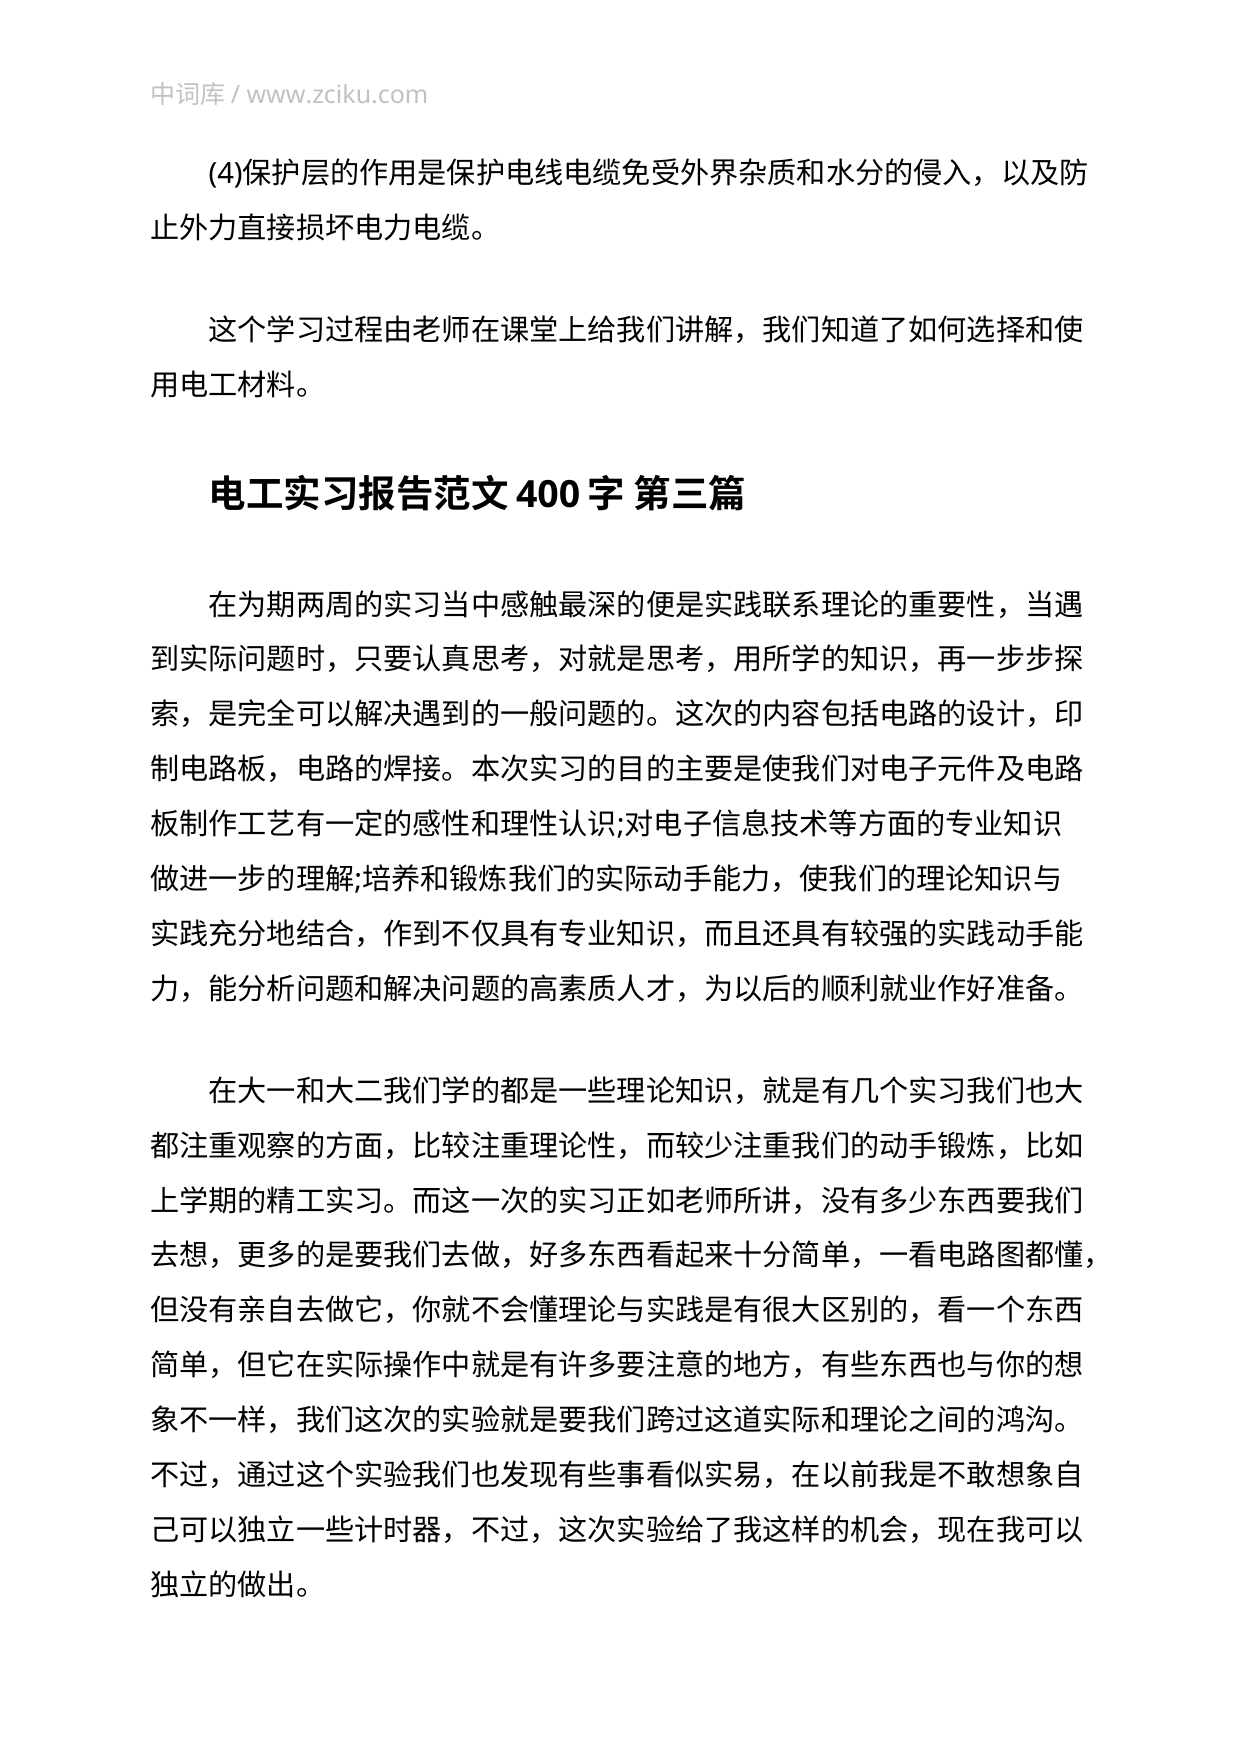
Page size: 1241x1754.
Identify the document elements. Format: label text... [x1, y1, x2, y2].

text (4)保护层的作用是保护电线电缆免受外界杂质和水分的侵入，以及防止外力直接损坏电力电缆。 [150, 150, 1090, 247]
text 这个学习过程由老师在课堂上给我们讲解，我们知道了如何选择和使用电工材料。 [150, 307, 1090, 404]
text 在为期两周的实习当中感触最深的便是实践联系理论的重要性，当遇到实际问题时，只要认真思考，对就是思考，用所学的知识，再一步步探索，是完全可以解决遇到的一般问题的。这次的内容包括电路的设计，印制电路板，电路的焊接。本次实习的目的主要是使我们对电子元件及电路板制作工艺有一定的感性和理性认识;对电子信息技术等方面的专业知识做进一步的理解;培养和锻炼我们的实际动手能力，使我们的理论知识与实践充分地结合，作到不仅具有专业知识，而且还具有较强的实践动手能力，能分析问题和解决问题的高素质人才，为以后的顺利就业作好准备。 [150, 581, 1090, 1008]
text 电工实习报告范文400字 第三篇 [150, 463, 1090, 518]
text 在大一和大二我们学的都是一些理论知识，就是有几个实习我们也大都注重观察的方面，比较注重理论性，而较少注重我们的动手锻炼，比如上学期的精工实习。而这一次的实习正如老师所讲，没有多少东西要我们去想，更多的是要我们去做，好多东西看起来十分简单，一看电路图都懂，但没有亲自去做它，你就不会懂理论与实践是有很大区别的，看一个东西简单，但它在实际操作中就是有许多要注意的地方，有些东西也与你的想象不一样，我们这次的实验就是要我们跨过这道实际和理论之间的鸿沟。不过，通过这个实验我们也发现有些事看似实易，在以前我是不敢想象自己可以独立一些计时器，不过，这次实验给了我这样的机会，现在我可以独立的做出。 [150, 1067, 1090, 1604]
